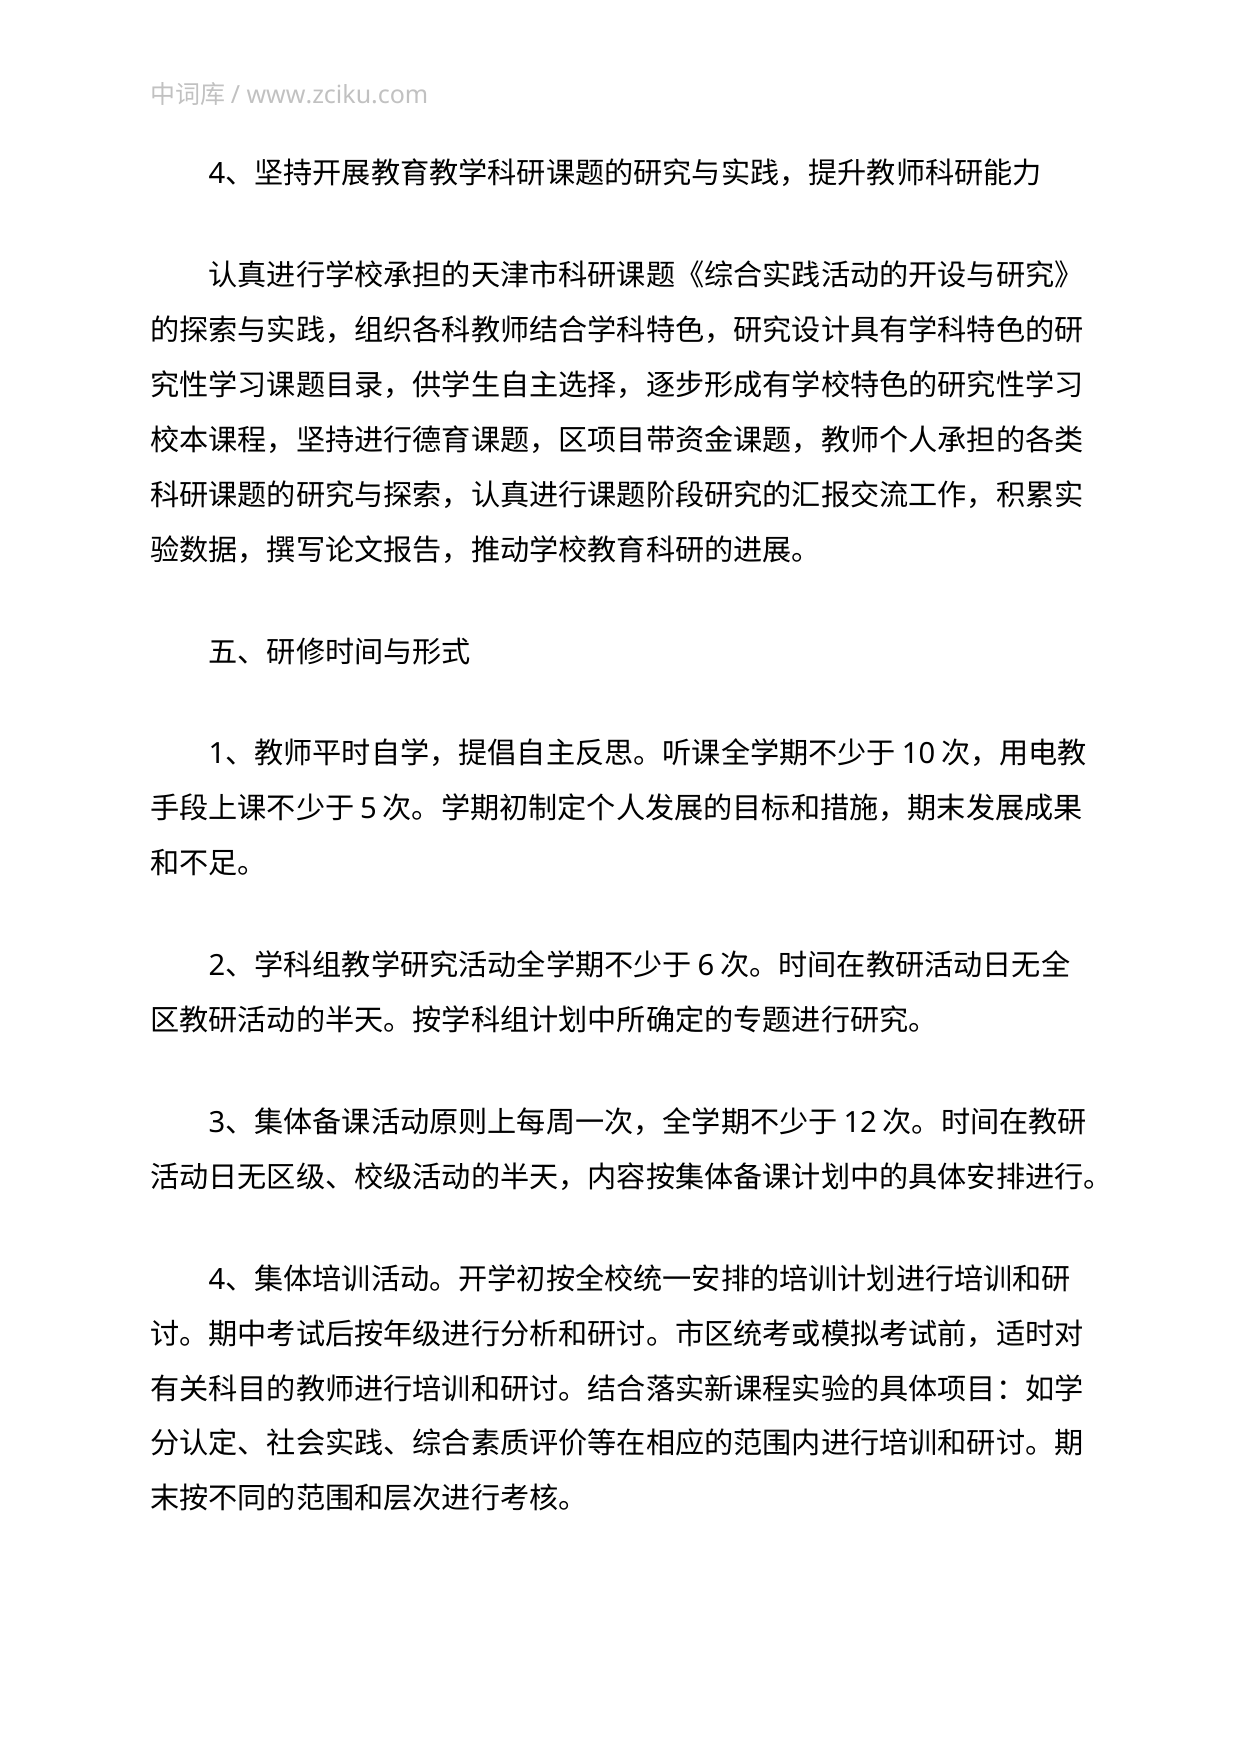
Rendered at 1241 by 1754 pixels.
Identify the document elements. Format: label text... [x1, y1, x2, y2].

text 4、坚持开展教育教学科研课题的研究与实践，提升教师科研能力 [150, 150, 1090, 192]
text 2、学科组教学研究活动全学期不少于6次。时间在教研活动日无全区教研活动的半天。按学科组计划中所确定的专题进行研究。 [150, 942, 1090, 1039]
text 4、集体培训活动。开学初按全校统一安排的培训计划进行培训和研讨。期中考试后按年级进行分析和研讨。市区统考或模拟考试前，适时对有关科目的教师进行培训和研讨。结合落实新课程实验的具体项目：如学分认定、社会实践、综合素质评价等在相应的范围内进行培训和研讨。期末按不同的范围和层次进行考核。 [150, 1255, 1090, 1517]
text 认真进行学校承担的天津市科研课题《综合实践活动的开设与研究》的探索与实践，组织各科教师结合学科特色，研究设计具有学科特色的研究性学习课题目录，供学生自主选择，逐步形成有学校特色的研究性学习校本课程，坚持进行德育课题，区项目带资金课题，教师个人承担的各类科研课题的研究与探索，认真进行课题阶段研究的汇报交流工作，积累实验数据，撰写论文报告，推动学校教育科研的进展。 [150, 252, 1090, 569]
text 五、研修时间与形式 [150, 628, 1090, 671]
text 3、集体备课活动原则上每周一次，全学期不少于12次。时间在教研活动日无区级、校级活动的半天，内容按集体备课计划中的具体安排进行。 [150, 1098, 1090, 1196]
text 1、教师平时自学，提倡自主反思。听课全学期不少于10次，用电教手段上课不少于5次。学期初制定个人发展的目标和措施，期末发展成果和不足。 [150, 730, 1090, 882]
